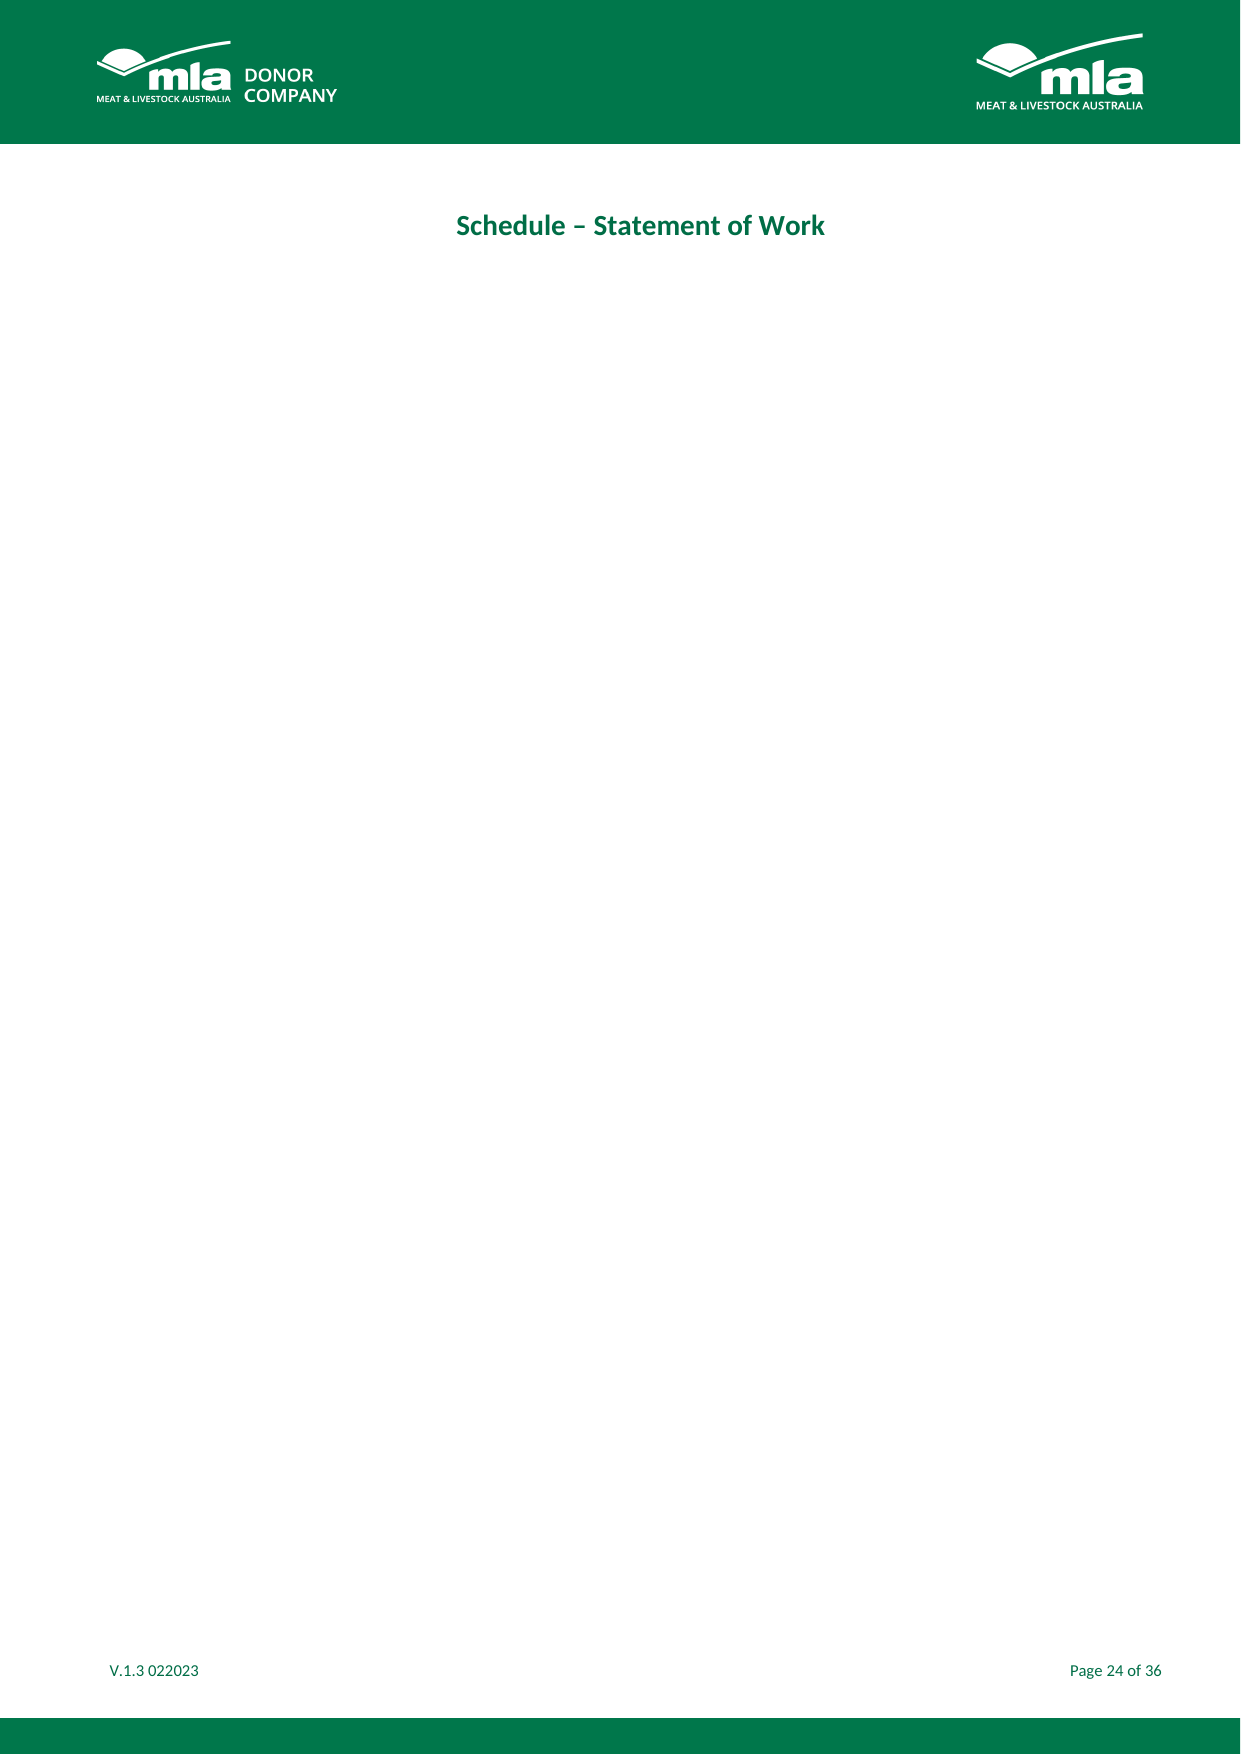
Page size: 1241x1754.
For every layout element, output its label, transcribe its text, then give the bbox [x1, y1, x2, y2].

picture [0, 0, 1241, 144]
picture [0, 1717, 1241, 1754]
subtitle Schedule – Statement of Work [89, 207, 1193, 242]
